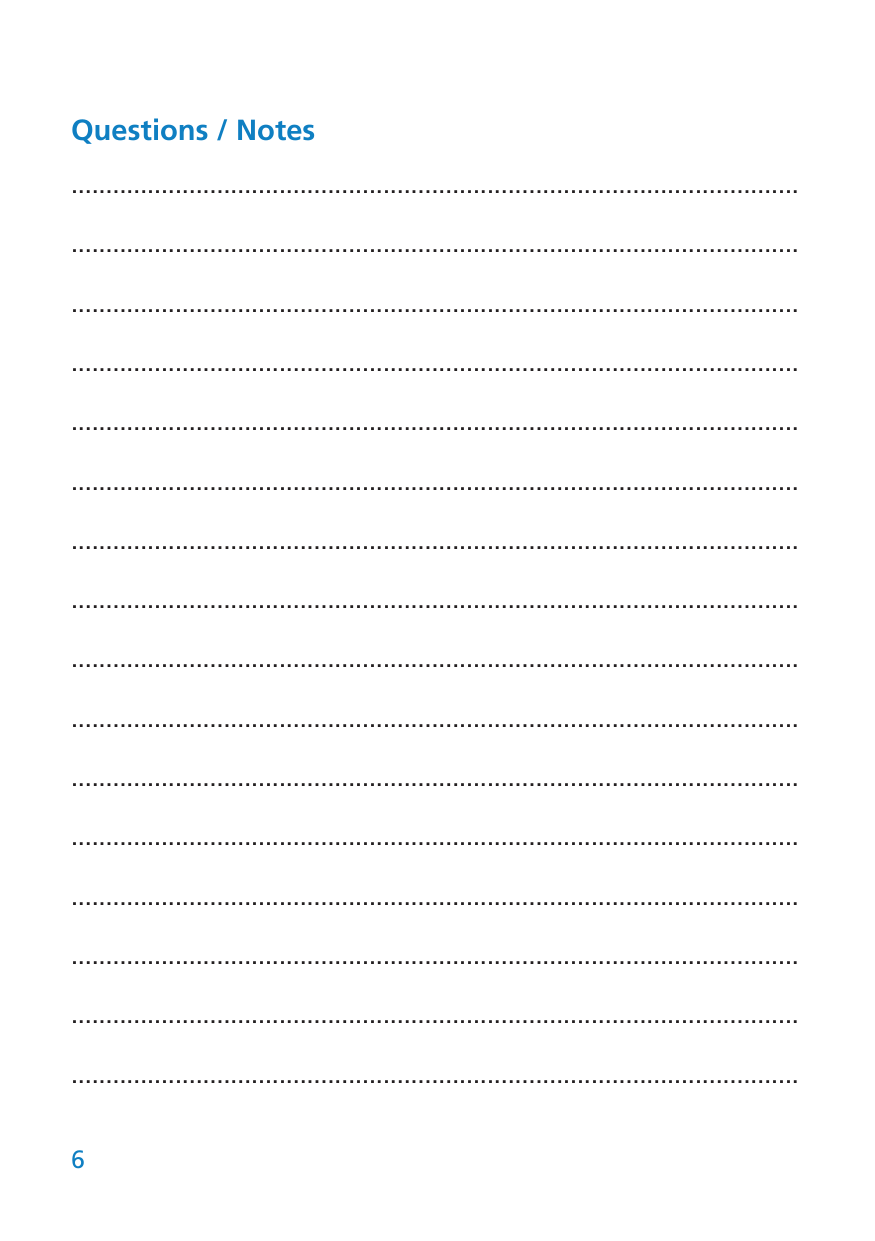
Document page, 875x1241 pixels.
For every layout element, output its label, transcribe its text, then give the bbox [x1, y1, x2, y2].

text ......................................................................................................... [71, 703, 803, 733]
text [71, 1059, 803, 1089]
text ......................................................................................................... [71, 347, 803, 378]
text ......................................................................................................... [71, 644, 803, 674]
text ......................................................................................................... [71, 169, 803, 199]
text ......................................................................................................... [71, 525, 803, 556]
text ......................................................................................................... [71, 229, 803, 259]
text ......................................................................................................... [71, 763, 803, 793]
text Questions / Notes [71, 113, 803, 147]
text ......................................................................................................... [71, 941, 803, 971]
text 6 [71, 1145, 803, 1175]
text ......................................................................................................... [71, 407, 803, 437]
text ......................................................................................................... [71, 822, 803, 852]
text ......................................................................................................... [71, 881, 803, 911]
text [71, 1000, 803, 1030]
text ......................................................................................................... [71, 584, 803, 615]
text ......................................................................................................... [71, 288, 803, 318]
text ......................................................................................................... [71, 466, 803, 496]
